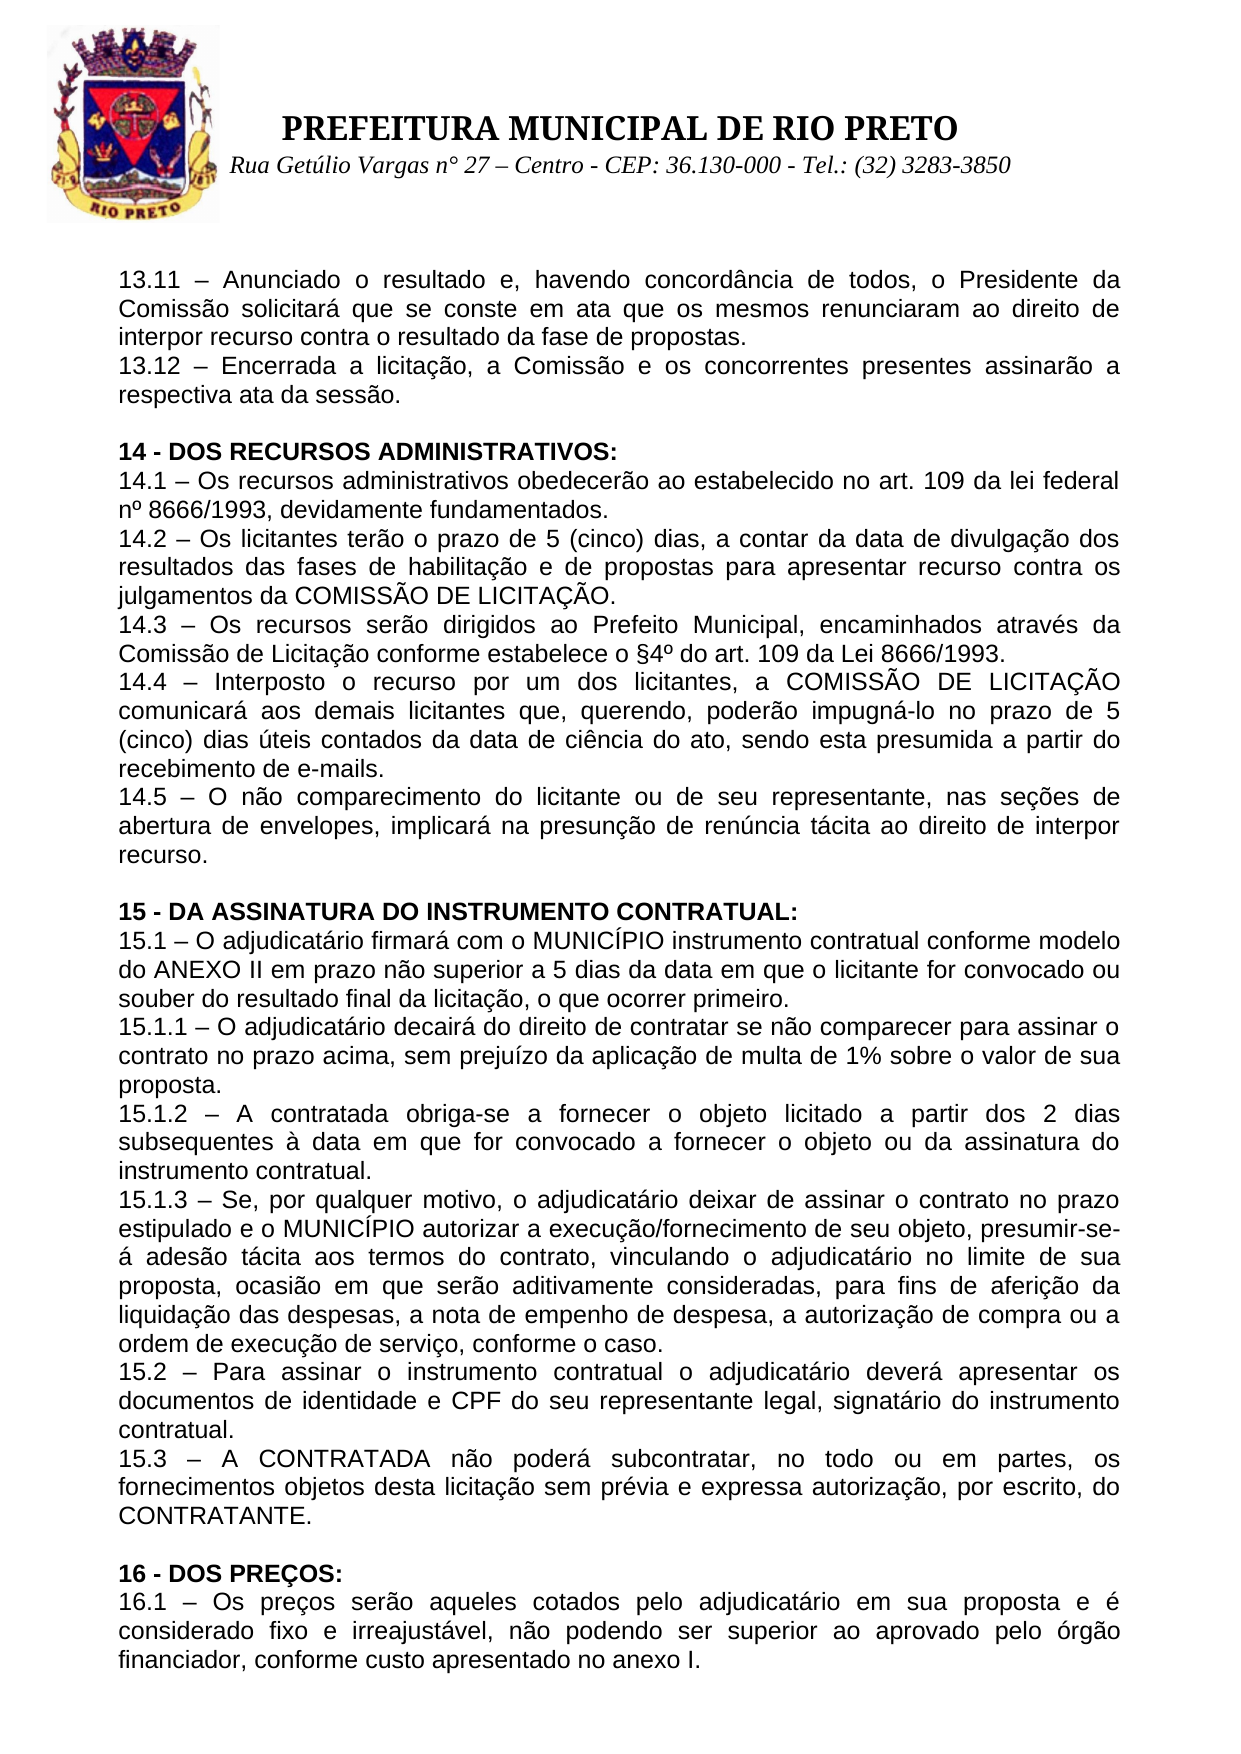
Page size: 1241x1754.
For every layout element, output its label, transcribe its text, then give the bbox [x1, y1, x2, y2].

text 15 - DA ASSINATURA DO INSTRUMENTO CONTRATUAL: [118, 897, 1122, 926]
text 14.1 – Os recursos administrativos obedecerão ao estabelecido no art. 109 da lei federal nº 8666/1993, devidamente fundamentados. [118, 466, 1122, 524]
text 13.11 – Anunciado o resultado e, havendo concordância de todos, o Presidente da Comissão solicitará que se conste em ata que os mesmos renunciaram ao direito de interpor recurso contra o resultado da fase de propostas. [118, 265, 1122, 351]
text 16 - DOS PREÇOS: [118, 1559, 1122, 1587]
text 15.1.3 – Se, por qualquer motivo, o adjudicatário deixar de assinar o contrato no prazo estipulado e o MUNICÍPIO autorizar a execução/fornecimento de seu objeto, presumir-se-á adesão tácita aos termos do contrato, vinculando o adjudicatário no limite de sua proposta, ocasião em que serão aditivamente consideradas, para fins de aferição da liquidação das despesas, a nota de empenho de despesa, a autorização de compra ou a ordem de execução de serviço, conforme o caso. [118, 1185, 1122, 1357]
text 15.1.2 – A contratada obriga-se a fornecer o objeto licitado a partir dos 2 dias subsequentes à data em que for convocado a fornecer o objeto ou da assinatura do instrumento contratual. [118, 1099, 1122, 1185]
text 14.4 – Interposto o recurso por um dos licitantes, a COMISSÃO DE LICITAÇÃO comunicará aos demais licitantes que, querendo, poderão impugná-lo no prazo de 5 (cinco) dias úteis contados da data de ciência do ato, sendo esta presumida a partir do recebimento de e-mails. [118, 667, 1122, 782]
text 16.1 – Os preços serão aqueles cotados pelo adjudicatário em sua proposta e é considerado fixo e irreajustável, não podendo ser superior ao aprovado pelo órgão financiador, conforme custo apresentado no anexo I. [118, 1587, 1122, 1674]
text 14 - DOS RECURSOS ADMINISTRATIVOS: [118, 437, 1122, 466]
text 15.1.1 – O adjudicatário decairá do direito de contratar se não comparecer para assinar o contrato no prazo acima, sem prejuízo da aplicação de multa de 1% sobre o valor de sua proposta. [118, 1012, 1122, 1099]
text 13.12 – Encerrada a licitação, a Comissão e os concorrentes presentes assinarão a respectiva ata da sessão. [118, 351, 1122, 409]
text 14.5 – O não comparecimento do licitante ou de seu representante, nas seções de abertura de envelopes, implicará na presunção de renúncia tácita ao direito de interpor recurso. [118, 782, 1122, 869]
text 15.3 – A CONTRATADA não poderá subcontratar, no todo ou em partes, os fornecimentos objetos desta licitação sem prévia e expressa autorização, por escrito, do CONTRATANTE. [118, 1444, 1122, 1530]
text 15.1 – O adjudicatário firmará com o MUNICÍPIO instrumento contratual conforme modelo do ANEXO II em prazo não superior a 5 dias da data em que o licitante for convocado ou souber do resultado final da licitação, o que ocorrer primeiro. [118, 926, 1122, 1012]
text 15.2 – Para assinar o instrumento contratual o adjudicatário deverá apresentar os documentos de identidade e CPF do seu representante legal, signatário do instrumento contratual. [118, 1357, 1122, 1444]
text 14.2 – Os licitantes terão o prazo de 5 (cinco) dias, a contar da data de divulgação dos resultados das fases de habilitação e de propostas para apresentar recurso contra os julgamentos da COMISSÃO DE LICITAÇÃO. [118, 524, 1122, 610]
picture [46, 25, 220, 223]
text 14.3 – Os recursos serão dirigidos ao Prefeito Municipal, encaminhados através da Comissão de Licitação conforme estabelece o §4º do art. 109 da Lei 8666/1993. [118, 610, 1122, 667]
